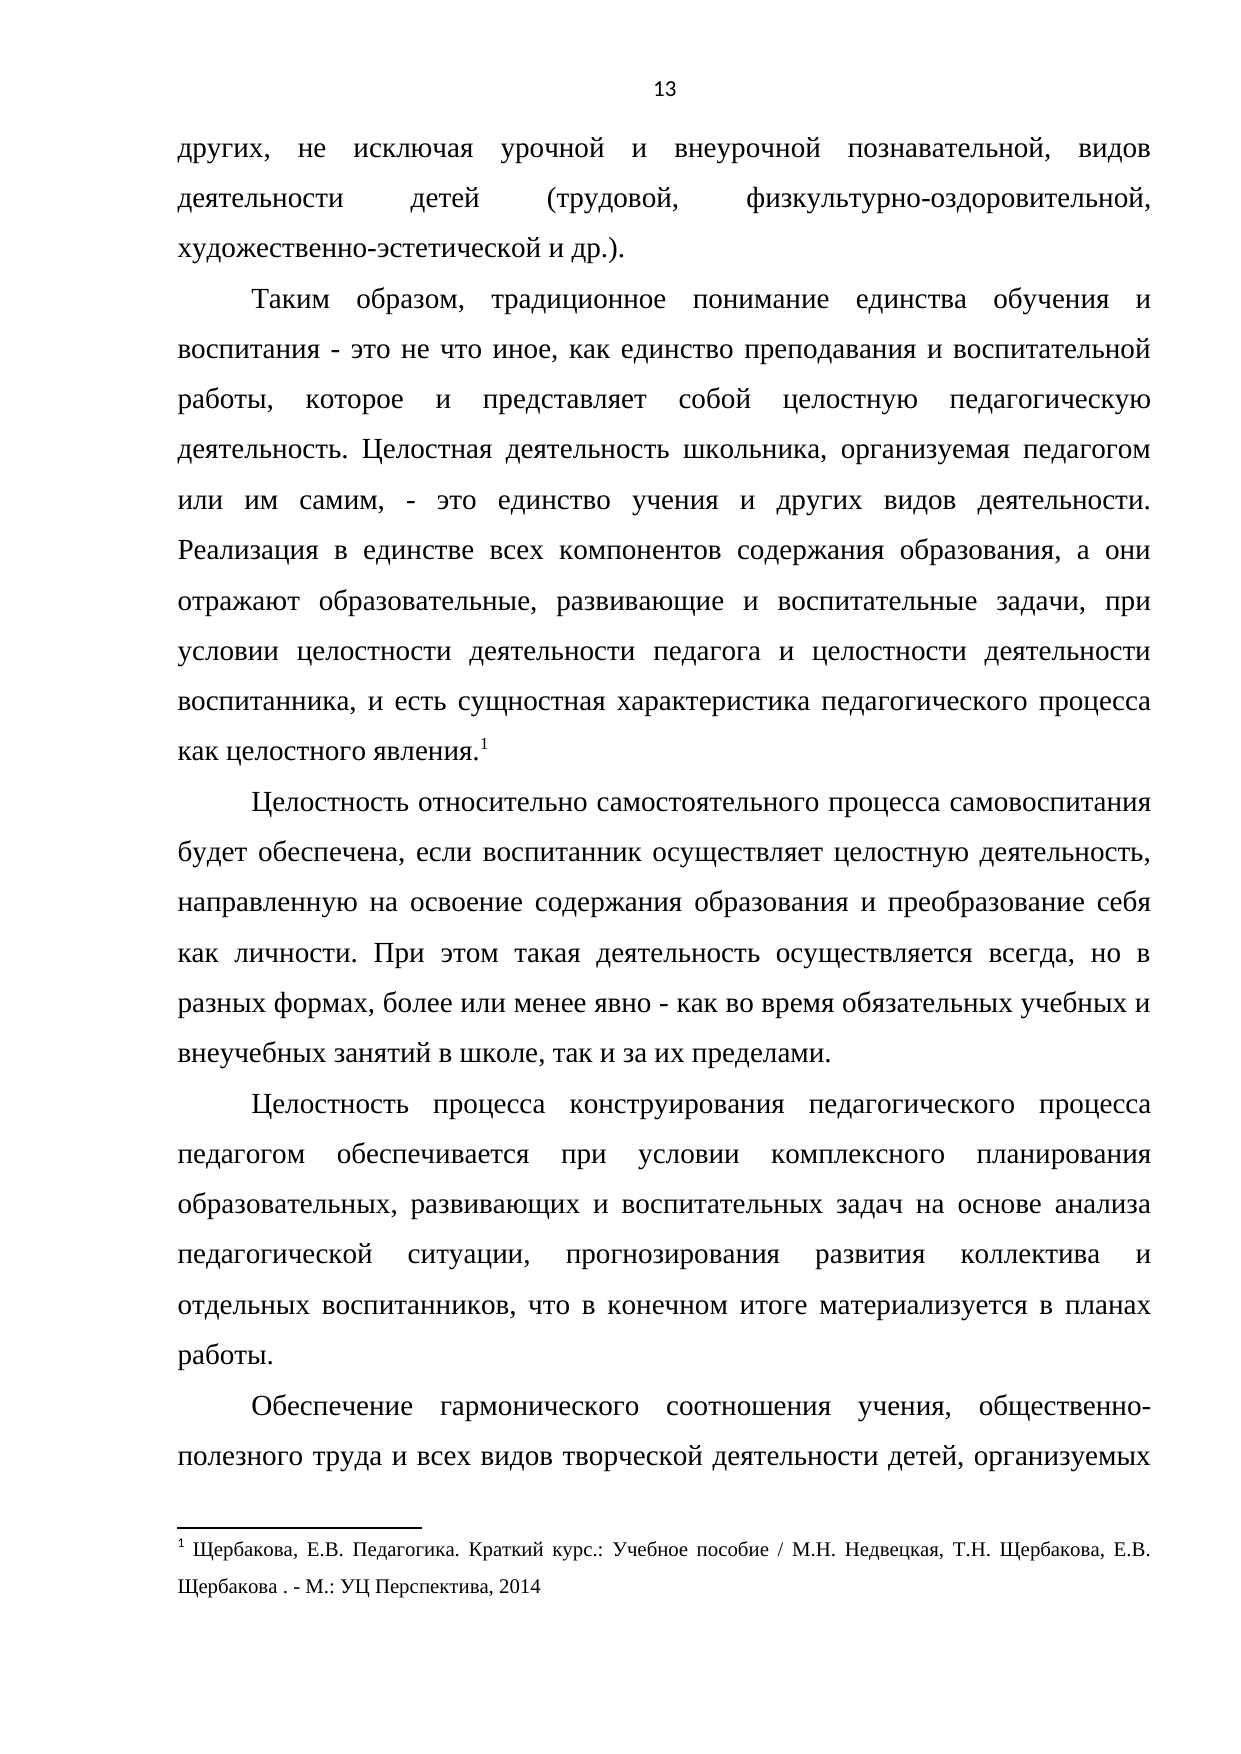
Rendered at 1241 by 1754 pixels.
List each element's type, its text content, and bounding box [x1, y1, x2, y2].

text Целостность относительно самостоятельного процесса самовоспитания будет обеспечена, если воспитанник осуществляет целостную деятельность, направленную на освоение содержания образования и преобразование себя как личности. При этом такая деятельность осуществляется всегда, но в разных формах, более или менее явно - как во время обязательных учебных и внеучебных занятий в школе, так и за их пределами. [177, 784, 1152, 1069]
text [177, 1388, 1152, 1471]
text Таким образом, традиционное понимание единства обучения и воспитания - это не что иное, как единство преподавания и воспитательной работы, которое и представляет собой целостную педагогическую деятельность. Целостная деятельность школьника, организуемая педагогом или им самим, - это единство учения и других видов деятельности. Реализация в единстве всех компонентов содержания образования, а они отражают образовательные, развивающие и воспитательные задачи, при условии целостности деятельности педагога и целостности деятельности воспитанника, и есть сущностная характеристика педагогического процесса как целостного явления. [177, 281, 1152, 767]
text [177, 130, 1152, 264]
text Целостность процесса конструирования педагогического процесса педагогом обеспечивается при условии комплексного планирования образовательных, развивающих и воспитательных задач на основе анализа педагогической ситуации, прогнозирования развития коллектива и отдельных воспитанников, что в конечном итоге материализуется в планах работы. [177, 1086, 1152, 1371]
